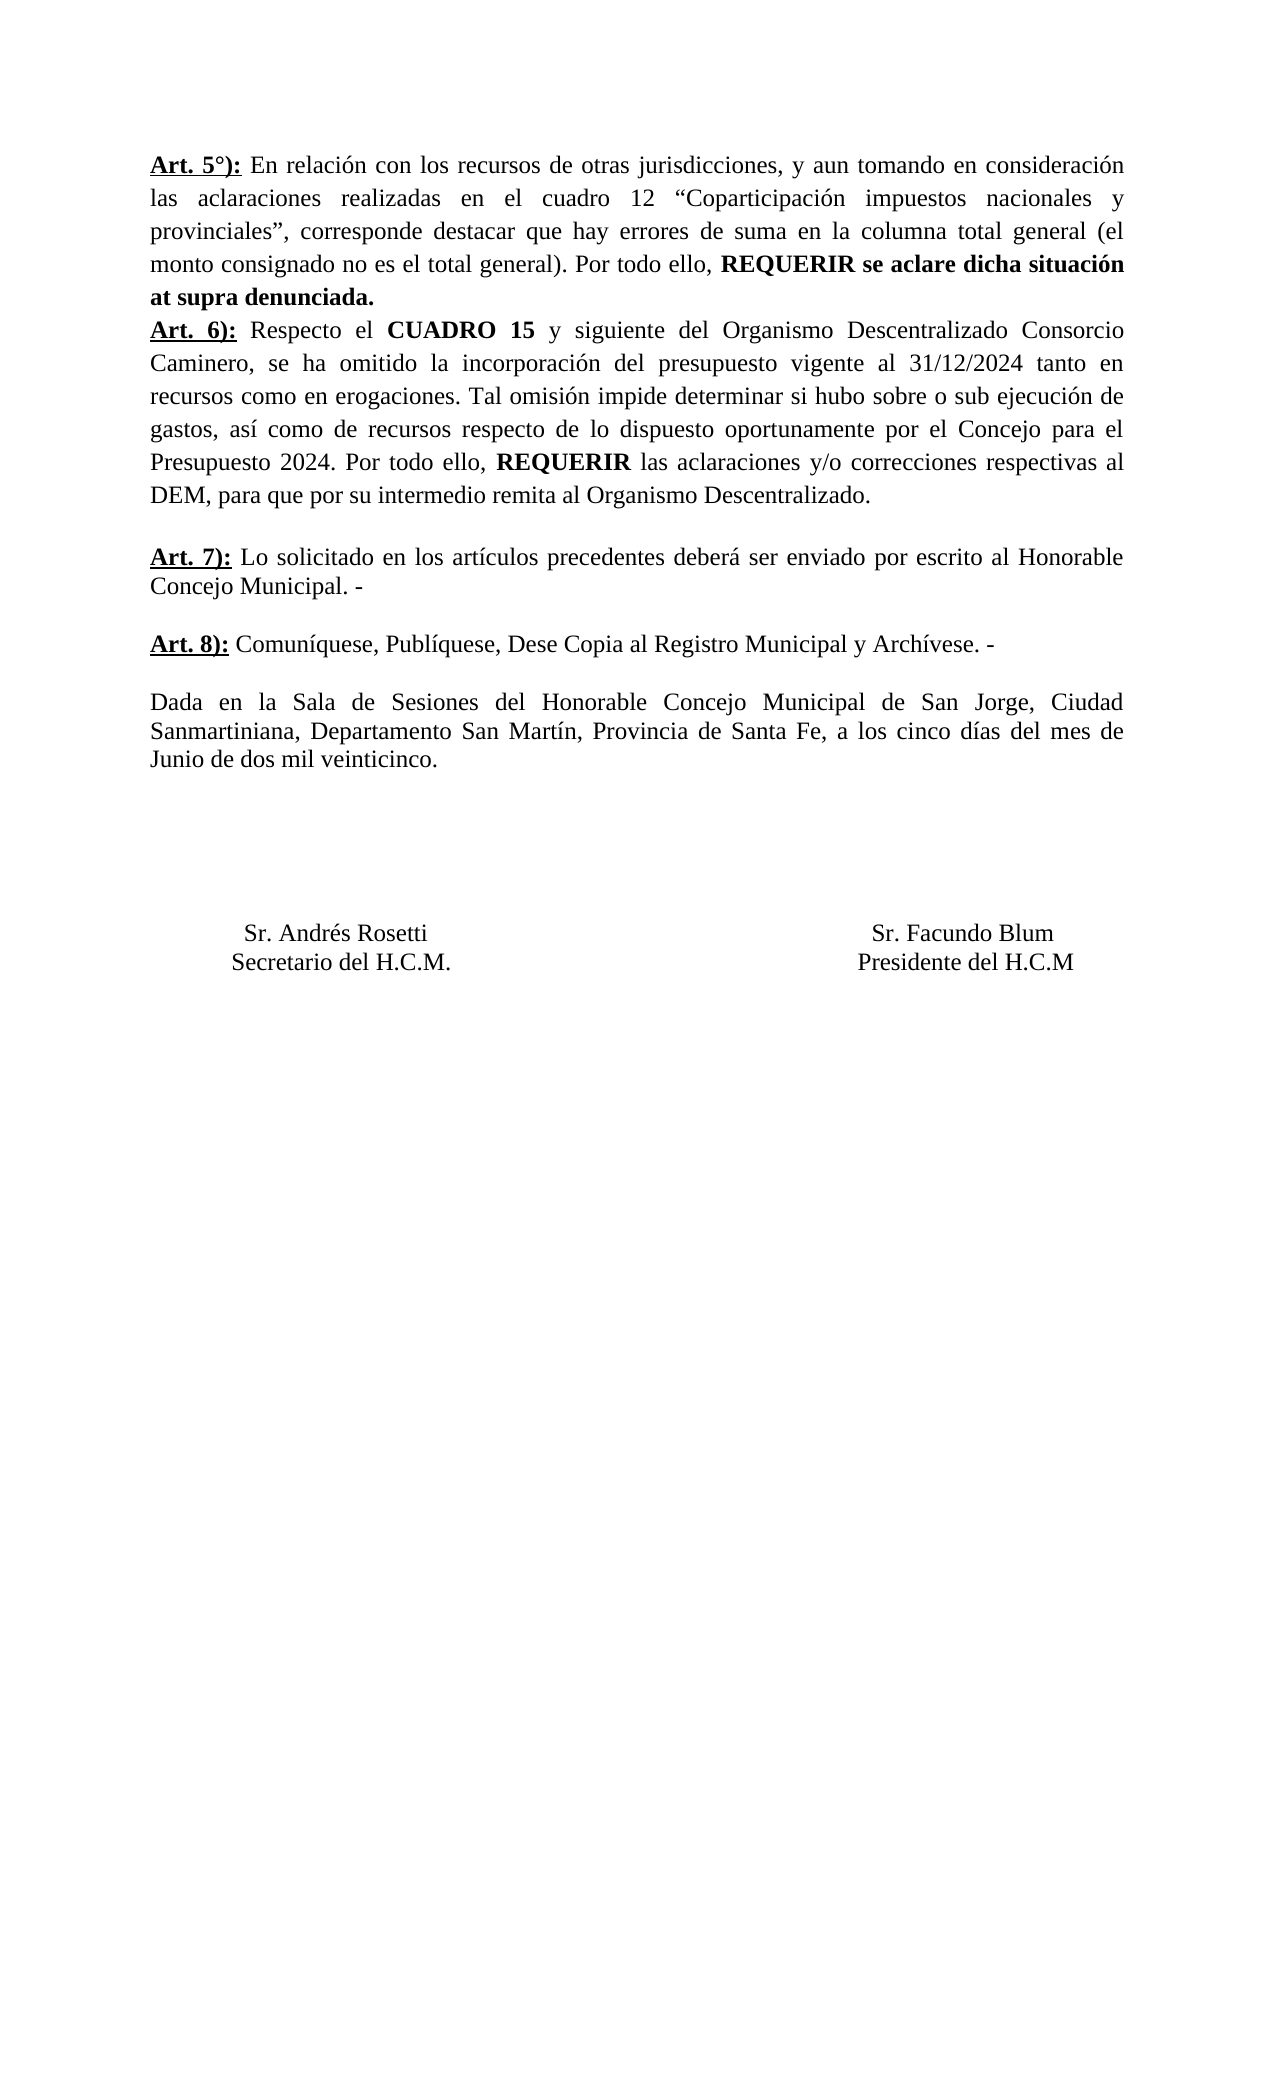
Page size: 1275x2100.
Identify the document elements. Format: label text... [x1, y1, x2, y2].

text Art. 7): Lo solicitado en los artículos precedentes deberá ser enviado por escrito al Honorable Concejo Municipal. - [150, 542, 1125, 600]
text Sr. Andrés Rosetti Sr. Facundo Blum [150, 918, 1125, 947]
text Art. 8): Comuníquese, Publíquese, Dese Copia al Registro Municipal y Archívese. - [150, 629, 1125, 658]
text Art. 5°): En relación con los recursos de otras jurisdicciones, y aun tomando en consideración las aclaraciones realizadas en el cuadro 12 “Coparticipación impuestos nacionales y provinciales”, corresponde destacar que hay errores de suma en la columna total general (el monto consignado no es el total general). Por todo ello, REQUERIR se aclare dicha situación at supra denunciada. [150, 150, 1125, 311]
text Secretario del H.C.M. Presidente del H.C.M [150, 947, 1125, 975]
text Dada en la Sala de Sesiones del Honorable Concejo Municipal de San Jorge, Ciudad Sanmartiniana, Departamento San Martín, Provincia de Santa Fe, a los cinco días del mes de Junio de dos mil veinticinco. [150, 687, 1125, 773]
text Art. 6): Respecto el CUADRO 15 y siguiente del Organismo Descentralizado Consorcio Caminero, se ha omitido la incorporación del presupuesto vigente al 31/12/2024 tanto en recursos como en erogaciones. Tal omisión impide determinar si hubo sobre o sub ejecución de gastos, así como de recursos respecto de lo dispuesto oportunamente por el Concejo para el Presupuesto 2024. Por todo ello, REQUERIR las aclaraciones y/o correcciones respectivas al DEM, para que por su intermedio remita al Organismo Descentralizado. [150, 315, 1125, 509]
